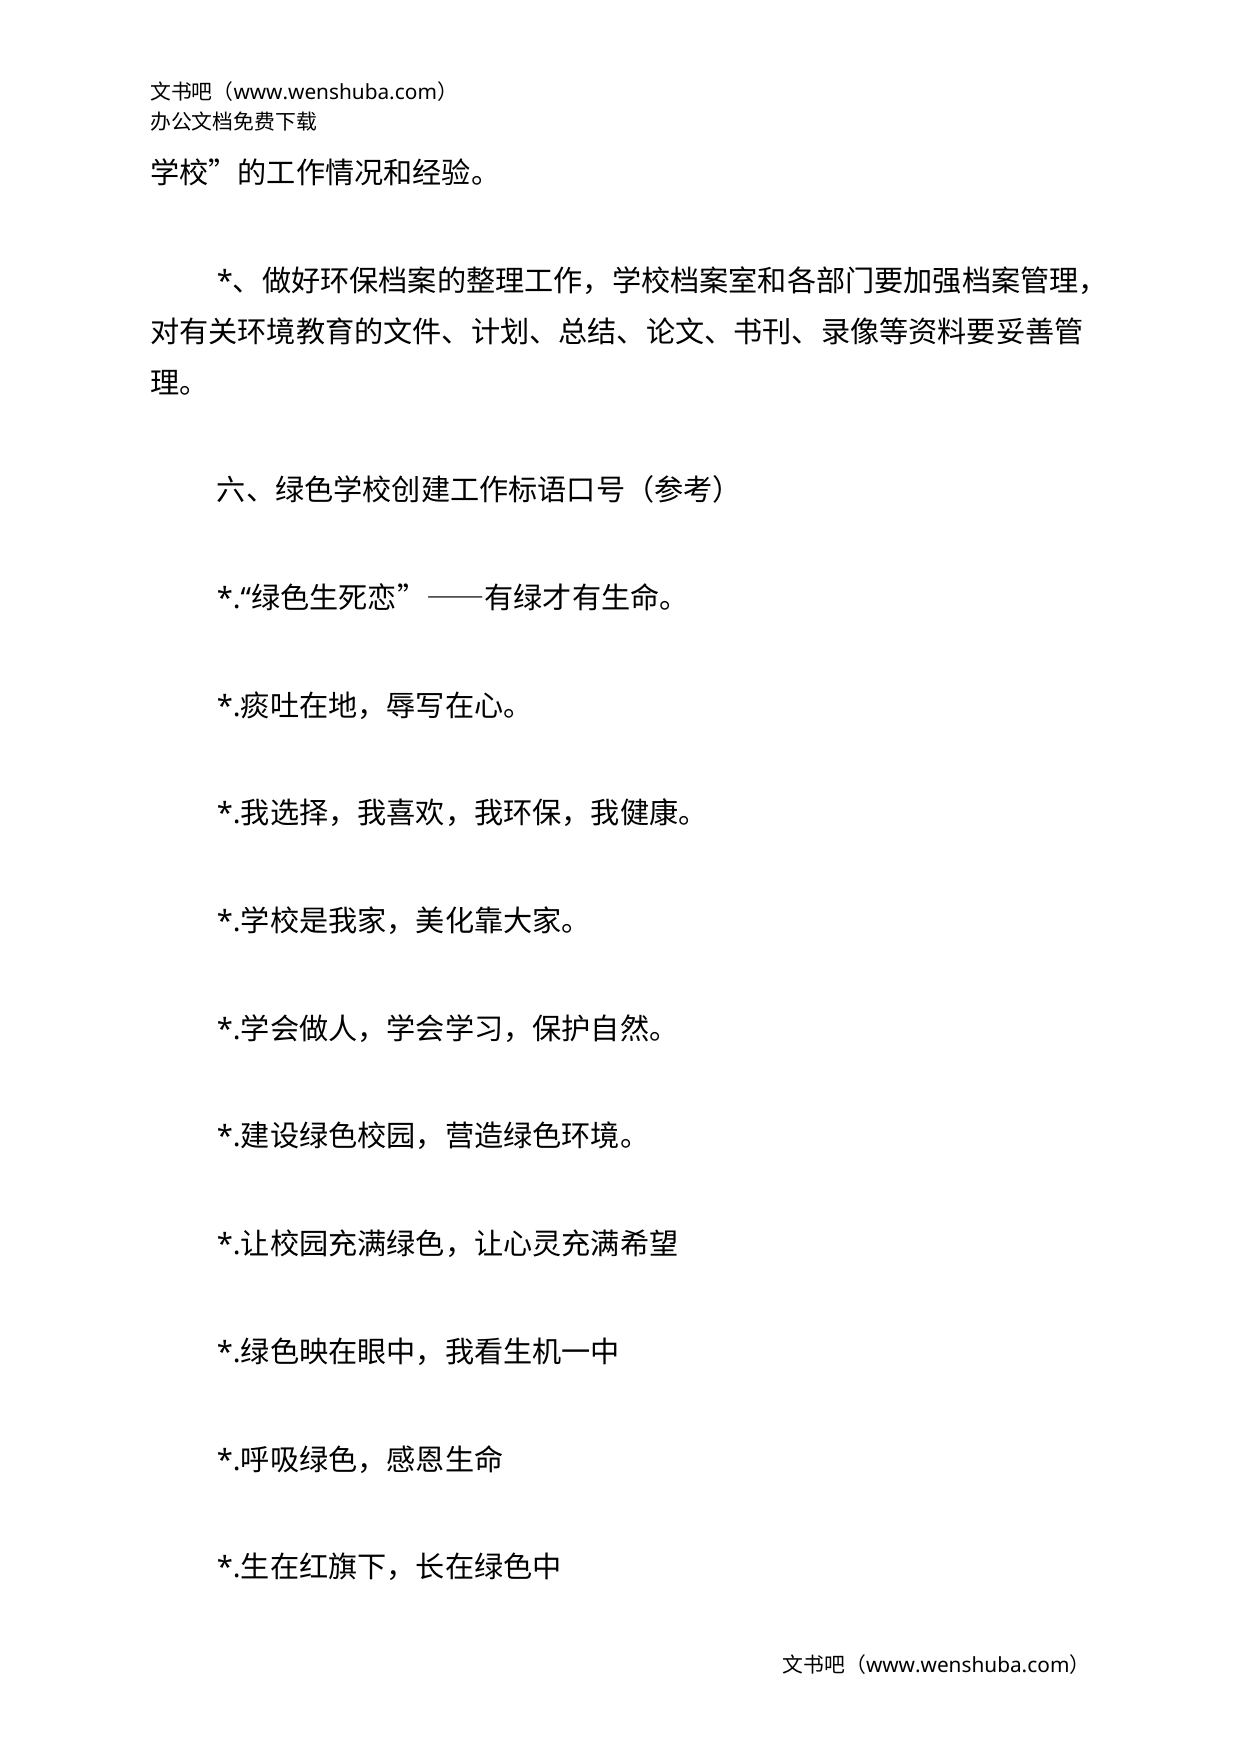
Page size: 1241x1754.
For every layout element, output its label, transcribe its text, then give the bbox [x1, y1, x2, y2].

text *.痰吐在地，辱写在心。 [150, 682, 1090, 724]
text 六、绿色学校创建工作标语口号（参考） [150, 467, 1090, 509]
text *.我选择，我喜欢，我环保，我健康。 [150, 790, 1090, 832]
text *.学会做人，学会学习，保护自然。 [150, 1005, 1090, 1048]
text *.“绿色生死恋”——有绿才有生命。 [150, 574, 1090, 617]
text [150, 150, 1090, 192]
text *.绿色映在眼中，我看生机一中 [150, 1328, 1090, 1371]
text *.让校园充满绿色，让心灵充满希望 [150, 1221, 1090, 1263]
text *.学校是我家，美化靠大家。 [150, 897, 1090, 940]
text *.呼吸绿色，感恩生命 [150, 1436, 1090, 1478]
text *.建设绿色校园，营造绿色环境。 [150, 1113, 1090, 1155]
text *、做好环保档案的整理工作，学校档案室和各部门要加强档案管理，对有关环境教育的文件、计划、总结、论文、书刊、录像等资料要妥善管理。 [150, 258, 1090, 401]
text *.生在红旗下，长在绿色中 [150, 1544, 1090, 1586]
